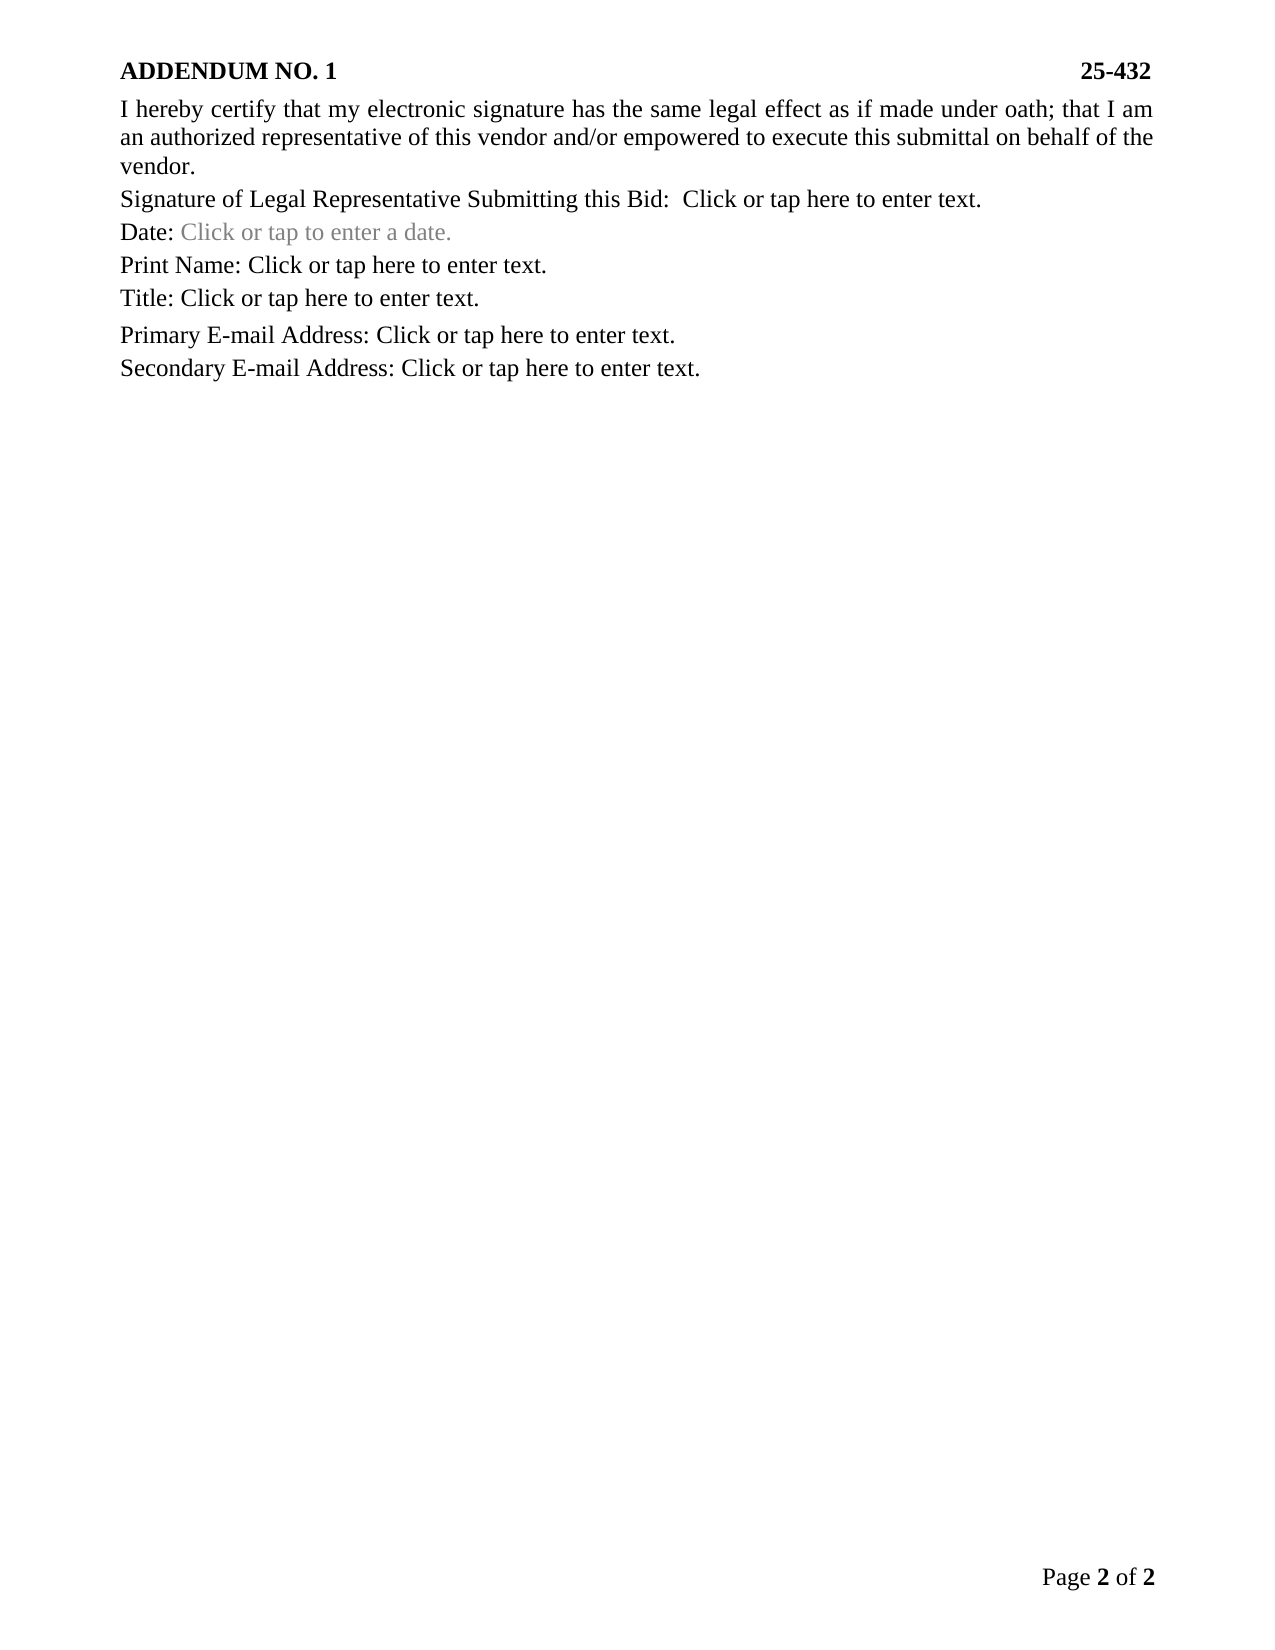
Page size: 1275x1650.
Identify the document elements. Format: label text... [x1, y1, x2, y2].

text Title: [120, 283, 1155, 312]
text Primary E-mail Address: [120, 320, 1155, 349]
text Signature of Legal Representative Submitting this Bid: [120, 184, 1155, 213]
text Date: [120, 217, 1155, 246]
text Secondary E-mail Address: [120, 353, 1155, 382]
text Print Name: [120, 250, 1155, 279]
text I hereby certify that my electronic signature has the same legal effect as if made under oath; that I am an authorized representative of this vendor and/or empowered to execute this submittal on behalf of the vendor. [120, 94, 1155, 180]
